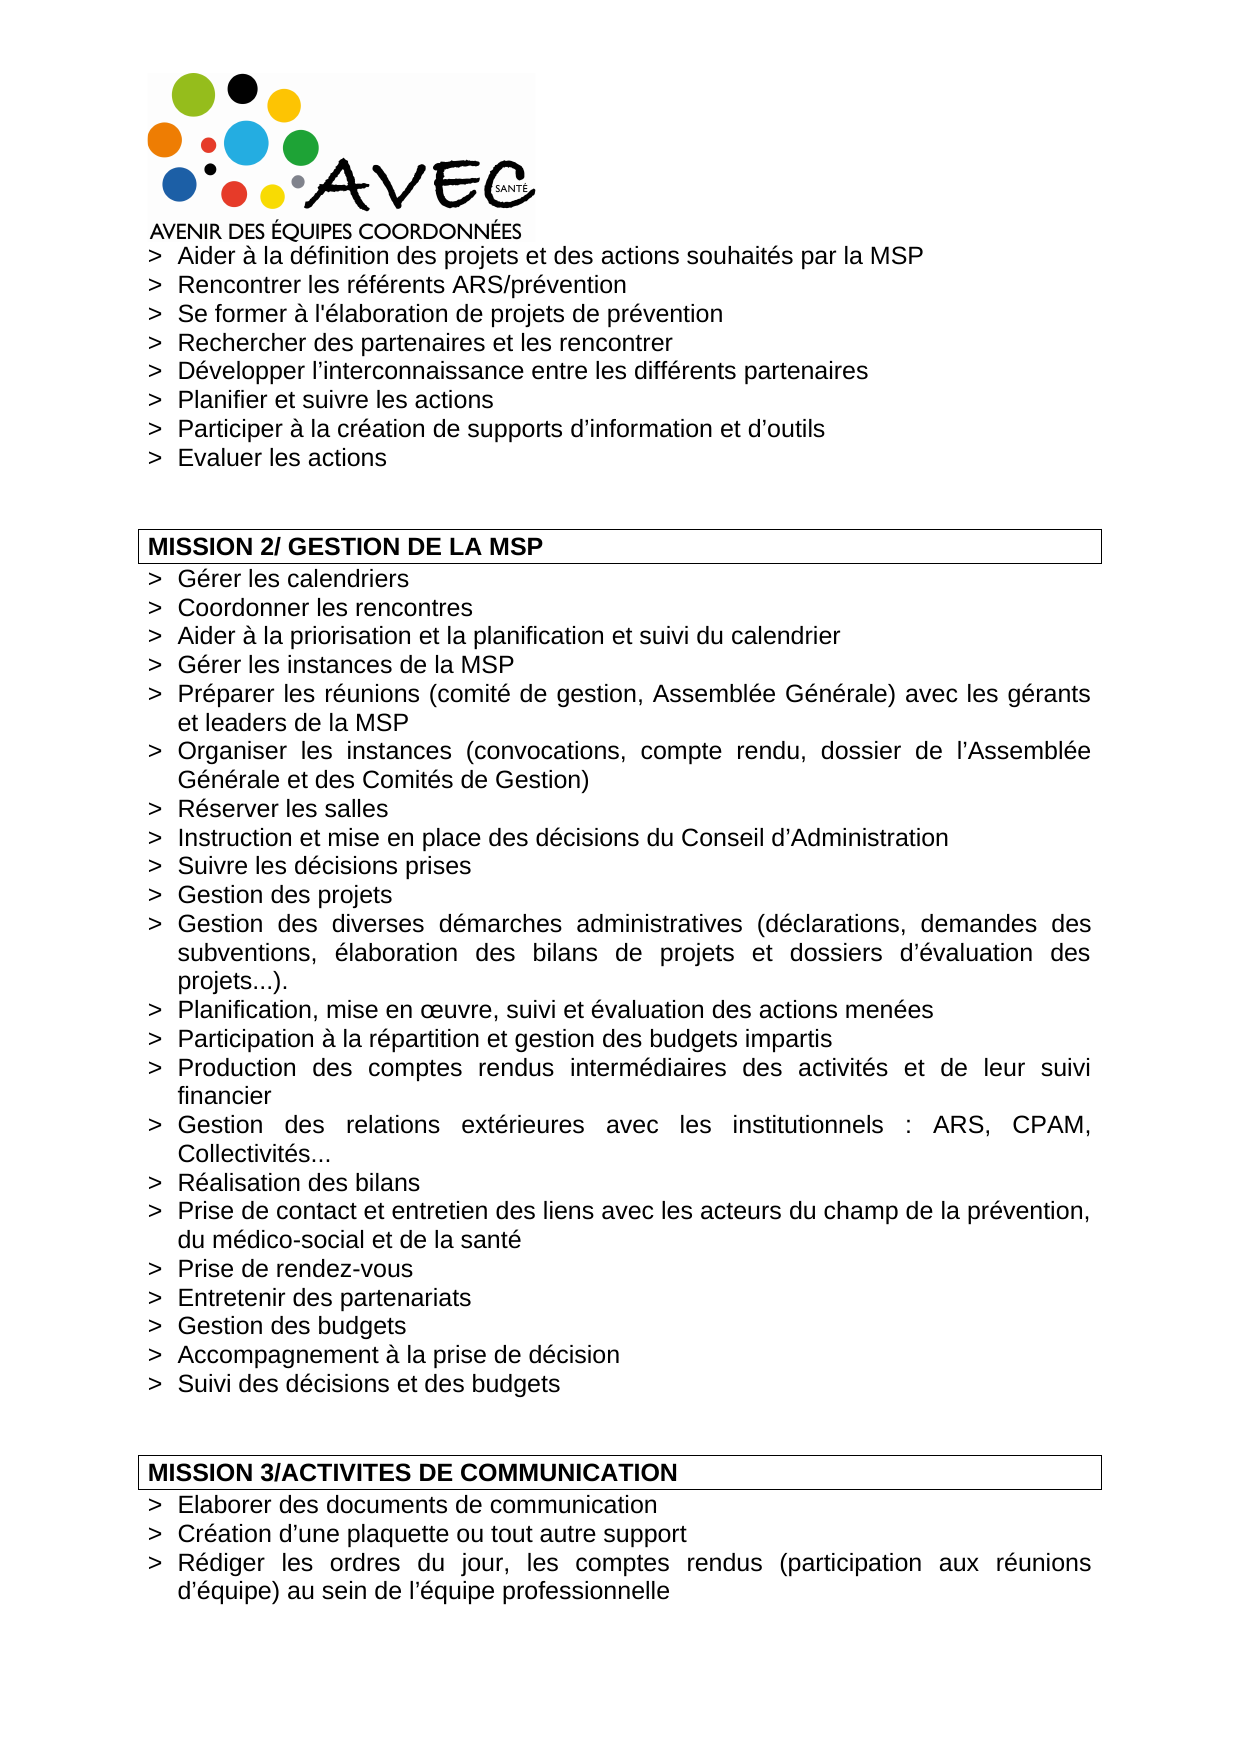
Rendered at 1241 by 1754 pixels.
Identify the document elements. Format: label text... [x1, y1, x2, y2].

text > Suivre les décisions prises [148, 851, 1093, 880]
picture [147, 73, 536, 242]
text MISSION 3/ACTIVITES DE COMMUNICATION [139, 1456, 1101, 1489]
text > Rencontrer les référents ARS/prévention [148, 270, 1093, 299]
text > Réserver les salles [148, 794, 1093, 822]
text > Entretenir des partenariats [148, 1282, 1093, 1311]
text > Accompagnement à la prise de décision [148, 1340, 1093, 1369]
text > Gérer les calendriers [148, 564, 1093, 592]
text > Production des comptes rendus intermédiaires des activités et de leur suivi financier [148, 1052, 1093, 1110]
text > Rédiger les ordres du jour, les comptes rendus (participation aux réunions d’équipe) au sein de l’équipe professionnelle [148, 1547, 1093, 1605]
text > Planification, mise en œuvre, suivi et évaluation des actions menées [148, 995, 1093, 1024]
text > Gestion des relations extérieures avec les institutionnels : ARS, CPAM, Collectivités... [148, 1110, 1093, 1167]
text > Instruction et mise en place des décisions du Conseil d’Administration [148, 822, 1093, 851]
text MISSION 2/ GESTION DE LA MSP [139, 530, 1101, 563]
text > Planifier et suivre les actions [148, 385, 1093, 414]
text > Evaluer les actions [148, 442, 1093, 471]
text > Gestion des diverses démarches administratives (déclarations, demandes des subventions, élaboration des bilans de projets et dossiers d’évaluation des projets...). [148, 909, 1093, 995]
text > Gérer les instances de la MSP [148, 650, 1093, 679]
text > Développer l’interconnaissance entre les différents partenaires [148, 356, 1093, 385]
text > Suivi des décisions et des budgets [148, 1369, 1093, 1397]
text > Gestion des budgets [148, 1311, 1093, 1340]
text > Prise de contact et entretien des liens avec les acteurs du champ de la prévention, du médico-social et de la santé [148, 1196, 1093, 1254]
text > Création d’une plaquette ou tout autre support [148, 1519, 1093, 1547]
text > Prise de rendez-vous [148, 1254, 1093, 1282]
text > Aider à la définition des projets et des actions souhaités par la MSP [148, 241, 1093, 270]
text > Gestion des projets [148, 880, 1093, 909]
text > Réalisation des bilans [148, 1167, 1093, 1196]
text > Participer à la création de supports d’information et d’outils [148, 414, 1093, 442]
text > Elaborer des documents de communication [148, 1490, 1093, 1519]
text > Se former à l'élaboration de projets de prévention [148, 299, 1093, 327]
text > Rechercher des partenaires et les rencontrer [148, 327, 1093, 356]
text > Organiser les instances (convocations, compte rendu, dossier de l’Assemblée Générale et des Comités de Gestion) [148, 736, 1093, 794]
text > Préparer les réunions (comité de gestion, Assemblée Générale) avec les gérants et leaders de la MSP [148, 679, 1093, 736]
text > Coordonner les rencontres [148, 592, 1093, 621]
text > Aider à la priorisation et la planification et suivi du calendrier [148, 621, 1093, 650]
text > Participation à la répartition et gestion des budgets impartis [148, 1024, 1093, 1052]
